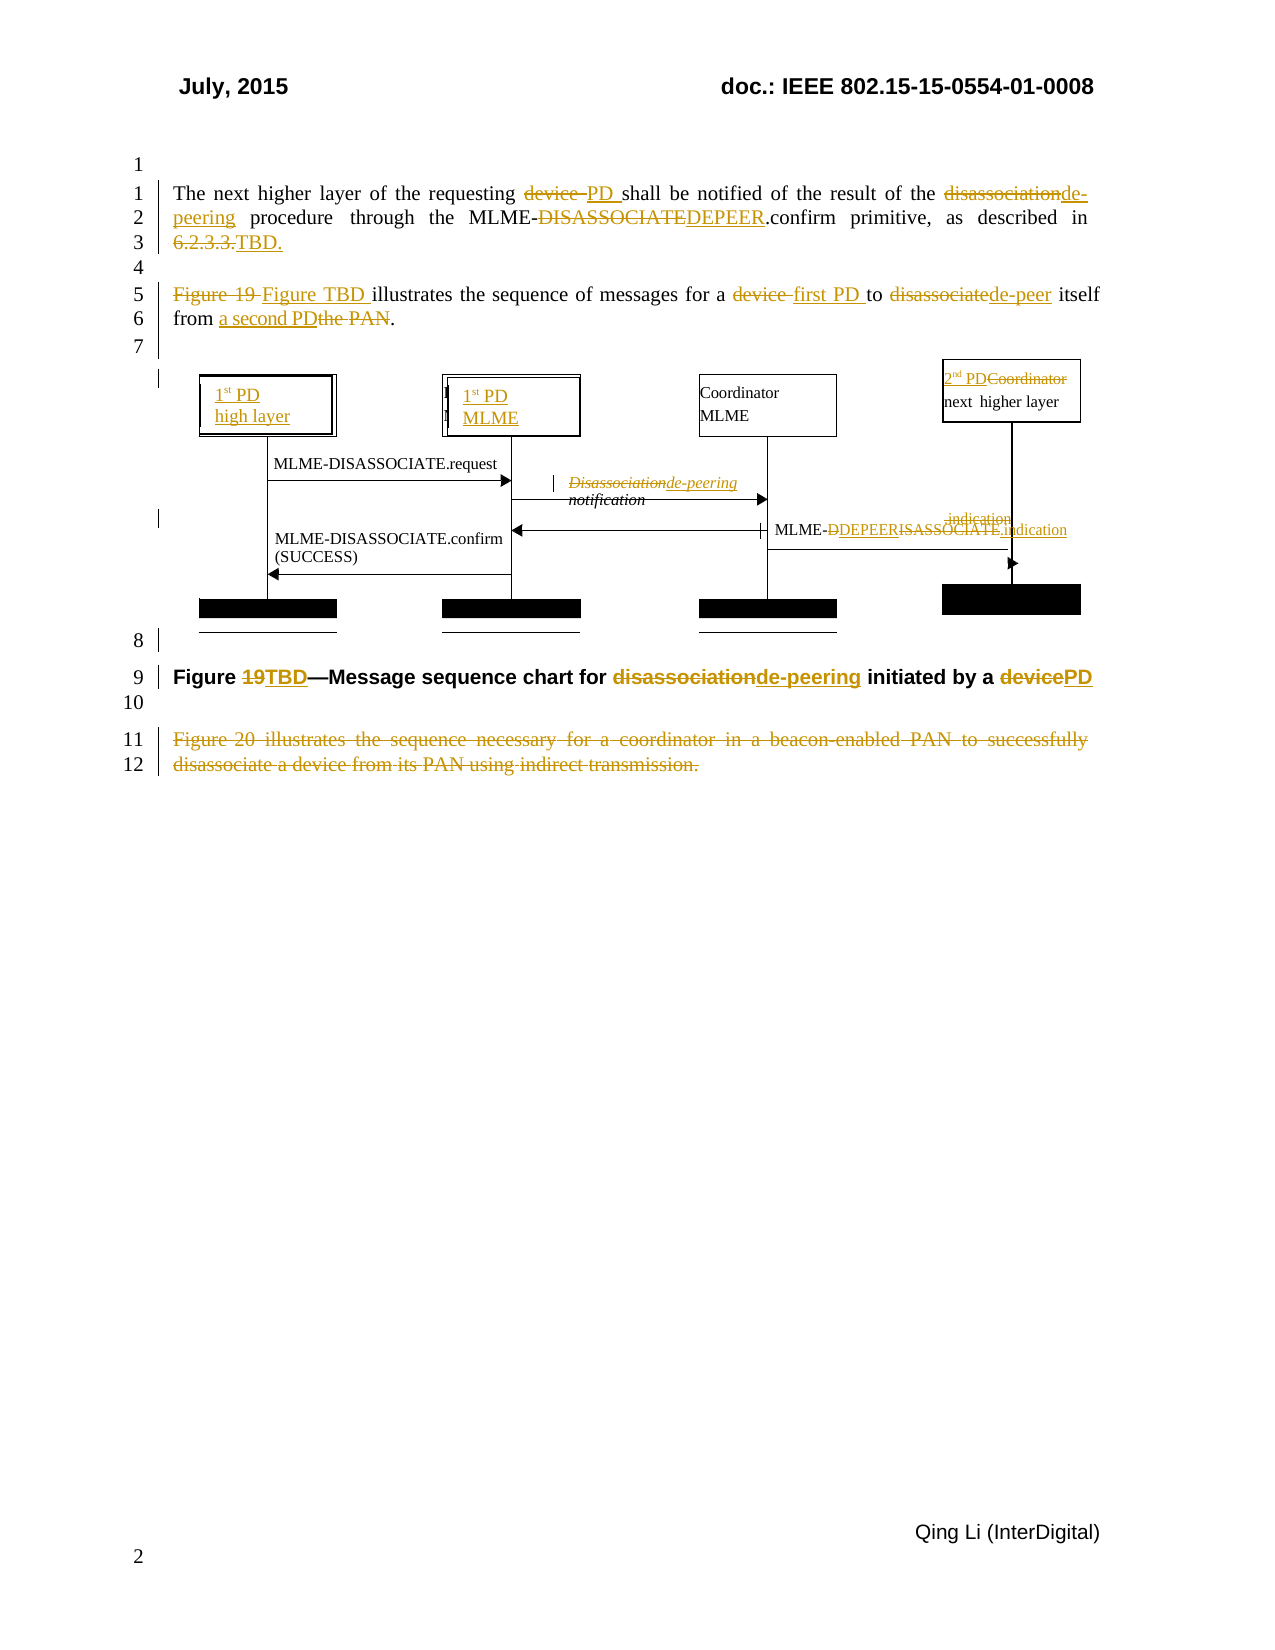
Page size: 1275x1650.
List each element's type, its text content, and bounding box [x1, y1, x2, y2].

table_header next higher layer [944, 360, 1080, 421]
table_cell [944, 585, 1080, 613]
table_cell [943, 423, 1011, 531]
text illustrates the sequence of messages for a to itself from . [173, 282, 1100, 330]
table_cell [943, 521, 1011, 583]
text Figure —Message sequence chart for initiated by a [173, 665, 1100, 689]
text The next higher layer of the requesting shall be notified of the result of the procedure through the MLME-.confirm primitive, as described in [173, 180, 1088, 254]
table_cell [1013, 423, 1081, 583]
